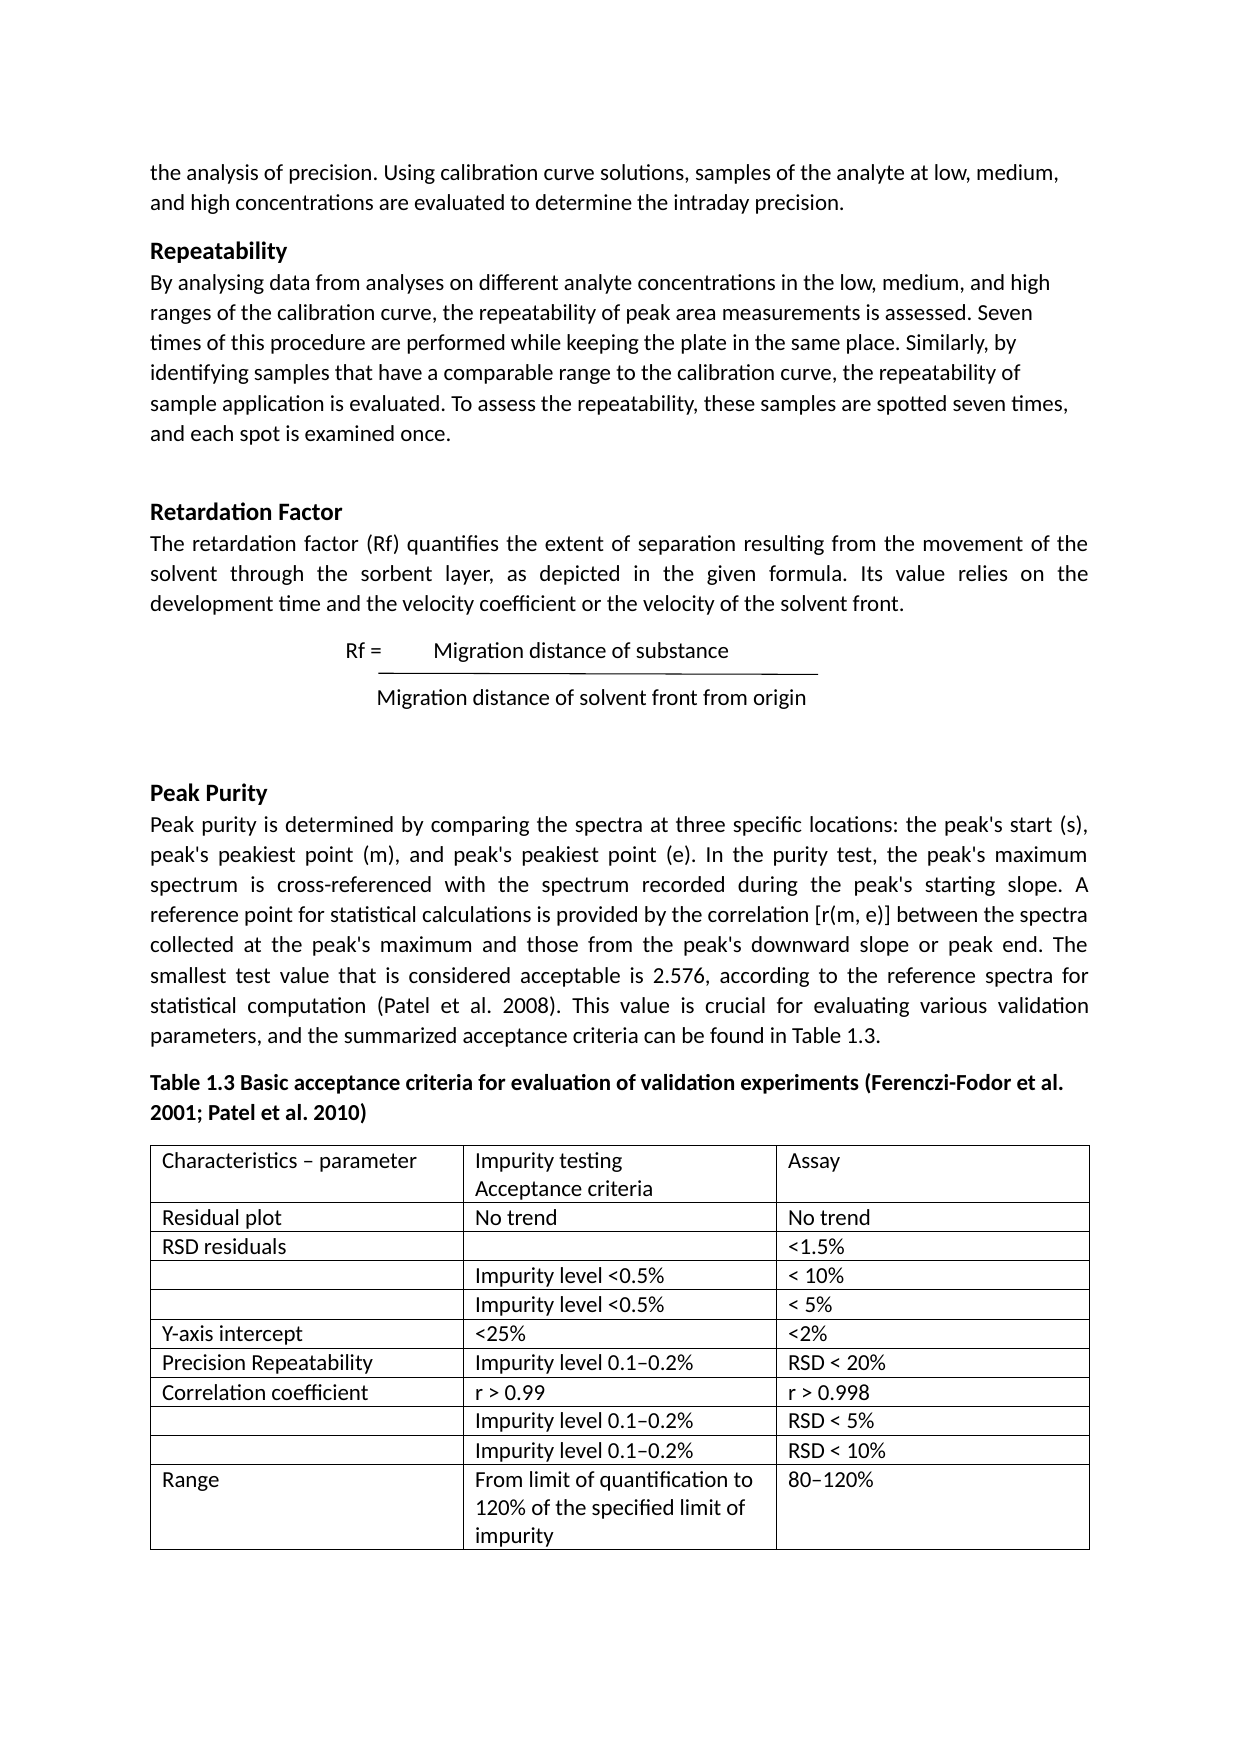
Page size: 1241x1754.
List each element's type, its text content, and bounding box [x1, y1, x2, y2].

table_cell Impurity level 0.1–0.2% [464, 1407, 776, 1435]
text Repeatability [150, 235, 1090, 265]
text Retardation Factor [150, 496, 1090, 526]
table_cell <2% [777, 1320, 1089, 1347]
text Rf = Migration distance of substance [150, 636, 1090, 664]
text Peak purity is determined by comparing the spectra at three specific locations: the peak's start (s), peak's peakiest point (m), and peak's peakiest point (e). In the purity test, the peak's maximum spectrum is cross-referenced with the spectrum recorded during the peak's starting slope. A reference point for statistical calculations is provided by the correlation [r(m, e)] between the spectra collected at the peak's maximum and those from the peak's downward slope or peak end. The smallest test value that is considered acceptable is 2.576, according to the reference spectra for statistical computation (Patel et al. 2008). This value is crucial for evaluating various validation parameters, and the summarized acceptance criteria can be found in Table 1.3. [150, 810, 1090, 1049]
table_cell No trend [464, 1203, 776, 1231]
table_cell [151, 1290, 463, 1318]
table_cell Range [151, 1465, 463, 1549]
table_cell From limit of quantification to 120% of the specified limit of impurity [464, 1465, 776, 1549]
text Peak Purity [150, 777, 1090, 807]
table_cell RSD < 5% [777, 1407, 1089, 1435]
table_header Characteristics – parameter [151, 1146, 463, 1202]
table_cell 80–120% [777, 1465, 1089, 1549]
table_cell r > 0.99 [464, 1378, 776, 1406]
table_header Assay [777, 1146, 1089, 1202]
text Migration distance of solvent front from origin [150, 683, 1090, 711]
table_cell [151, 1436, 463, 1464]
table_cell [151, 1261, 463, 1289]
table_cell Correlation coefficient [151, 1378, 463, 1406]
table_cell <1.5% [777, 1232, 1089, 1260]
table_cell <25% [464, 1320, 776, 1347]
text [150, 158, 1090, 216]
table_cell RSD residuals [151, 1232, 463, 1260]
table_cell [464, 1232, 776, 1260]
table_cell Impurity level <0.5% [464, 1290, 776, 1318]
table_cell RSD < 20% [777, 1349, 1089, 1377]
table_cell < 10% [777, 1261, 1089, 1289]
table_cell Impurity level <0.5% [464, 1261, 776, 1289]
text Table 1.3 Basic acceptance criteria for evaluation of validation experiments (Ferenczi-Fodor et al. 2001; Patel et al. 2010) [150, 1068, 1090, 1126]
table_cell No trend [777, 1203, 1089, 1231]
table_cell < 5% [777, 1290, 1089, 1318]
text By analysing data from analyses on different analyte concentrations in the low, medium, and high ranges of the calibration curve, the repeatability of peak area measurements is assessed. Seven times of this procedure are performed while keeping the plate in the same place. Similarly, by identifying samples that have a comparable range to the calibration curve, the repeatability of sample application is evaluated. To assess the repeatability, these samples are spotted seven times, and each spot is examined once. [150, 268, 1090, 447]
table_cell Residual plot [151, 1203, 463, 1231]
table_cell Precision Repeatability [151, 1349, 463, 1377]
table_cell r > 0.998 [777, 1378, 1089, 1406]
table_cell Impurity level 0.1–0.2% [464, 1349, 776, 1377]
table_cell Y-axis intercept [151, 1320, 463, 1347]
text The retardation factor (Rf) quantifies the extent of separation resulting from the movement of the solvent through the sorbent layer, as depicted in the given formula. Its value relies on the development time and the velocity coefficient or the velocity of the solvent front. [150, 529, 1090, 617]
table_cell Impurity level 0.1–0.2% [464, 1436, 776, 1464]
table_cell [151, 1407, 463, 1435]
table_cell RSD < 10% [777, 1436, 1089, 1464]
table_header Impurity testing Acceptance criteria [464, 1146, 776, 1202]
